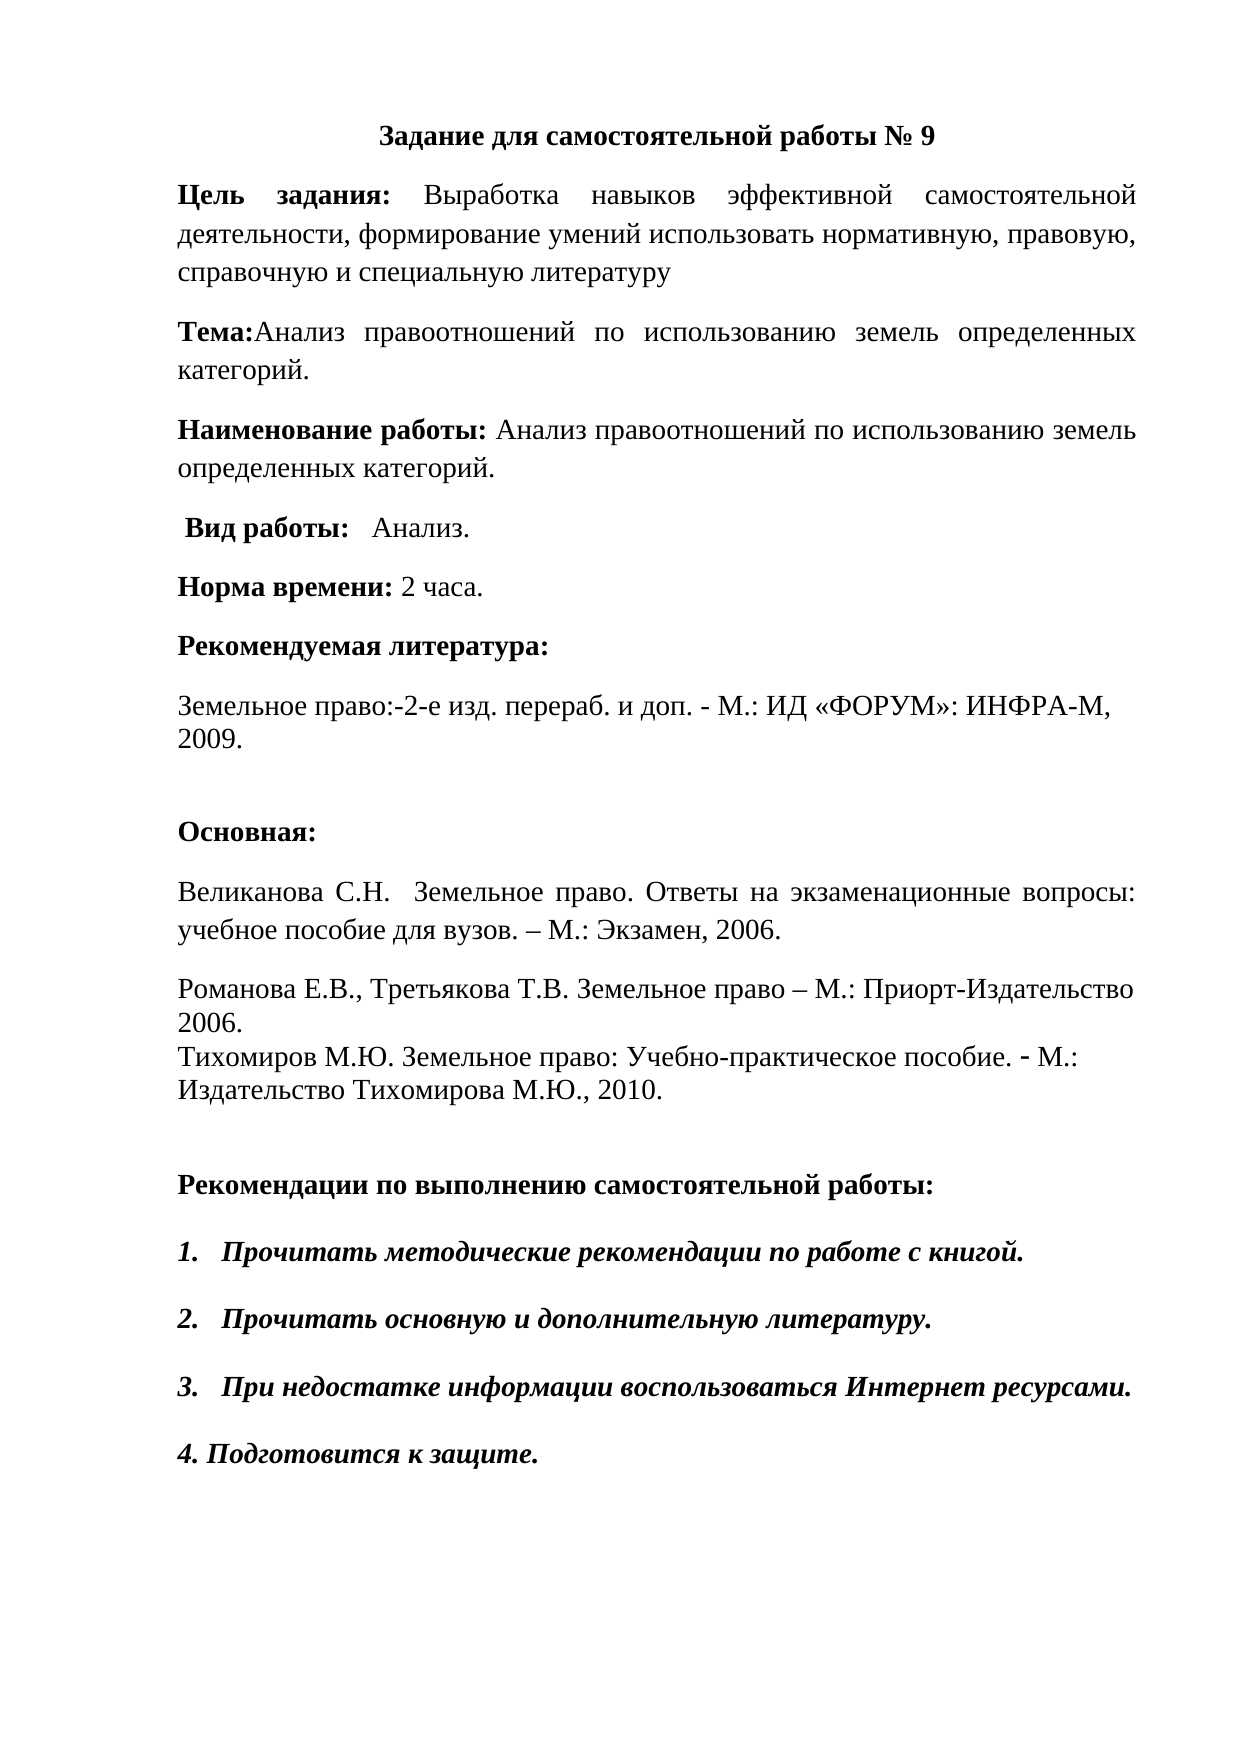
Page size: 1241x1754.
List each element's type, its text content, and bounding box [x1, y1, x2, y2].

text 3. При недостатке информации воспользоваться Интернет ресурсами. [177, 1369, 1137, 1402]
text Вид работы: Анализ. [177, 510, 1137, 543]
text Рекомендуемая литература: [177, 628, 1137, 662]
text 4. Подготовится к защите. [177, 1436, 1137, 1469]
text Романова Е.В., Третьякова Т.В. Земельное право – М.: Приорт-Издательство 2006. [177, 972, 1137, 1039]
text Основная: [177, 814, 1137, 848]
text Задание для самостоятельной работы № 9 [177, 118, 1137, 152]
text Земельное право:-2-е изд. перераб. и доп. - М.: ИД «ФОРУМ»: ИНФРА-М, 2009. [177, 688, 1137, 755]
text Рекомендации по выполнению самостоятельной работы: [177, 1167, 1137, 1201]
text Норма времени: 2 часа. [177, 569, 1137, 603]
text Великанова С.Н. Земельное право. Ответы на экзаменационные вопросы: учебное пособие для вузов. – М.: Экзамен, 2006. [177, 874, 1137, 946]
text Тихомиров М.Ю. Земельное право: Учебно-практическое пособие. М.: Издательство Тихомирова М.Ю., 2010. [177, 1039, 1137, 1106]
text Тема:Анализ правоотношений по использованию земель определенных категорий. [177, 314, 1137, 386]
text Цель задания: Выработка навыков эффективной самостоятельной деятельности, формирование умений использовать нормативную, правовую, справочную и специальную литературу [177, 177, 1137, 288]
text Наименование работы: Анализ правоотношений по использованию земель определенных категорий. [177, 412, 1137, 484]
text 1. Прочитать методические рекомендации по работе с книгой. [177, 1234, 1137, 1268]
text 2. Прочитать основную и дополнительную литературу. [177, 1302, 1137, 1335]
